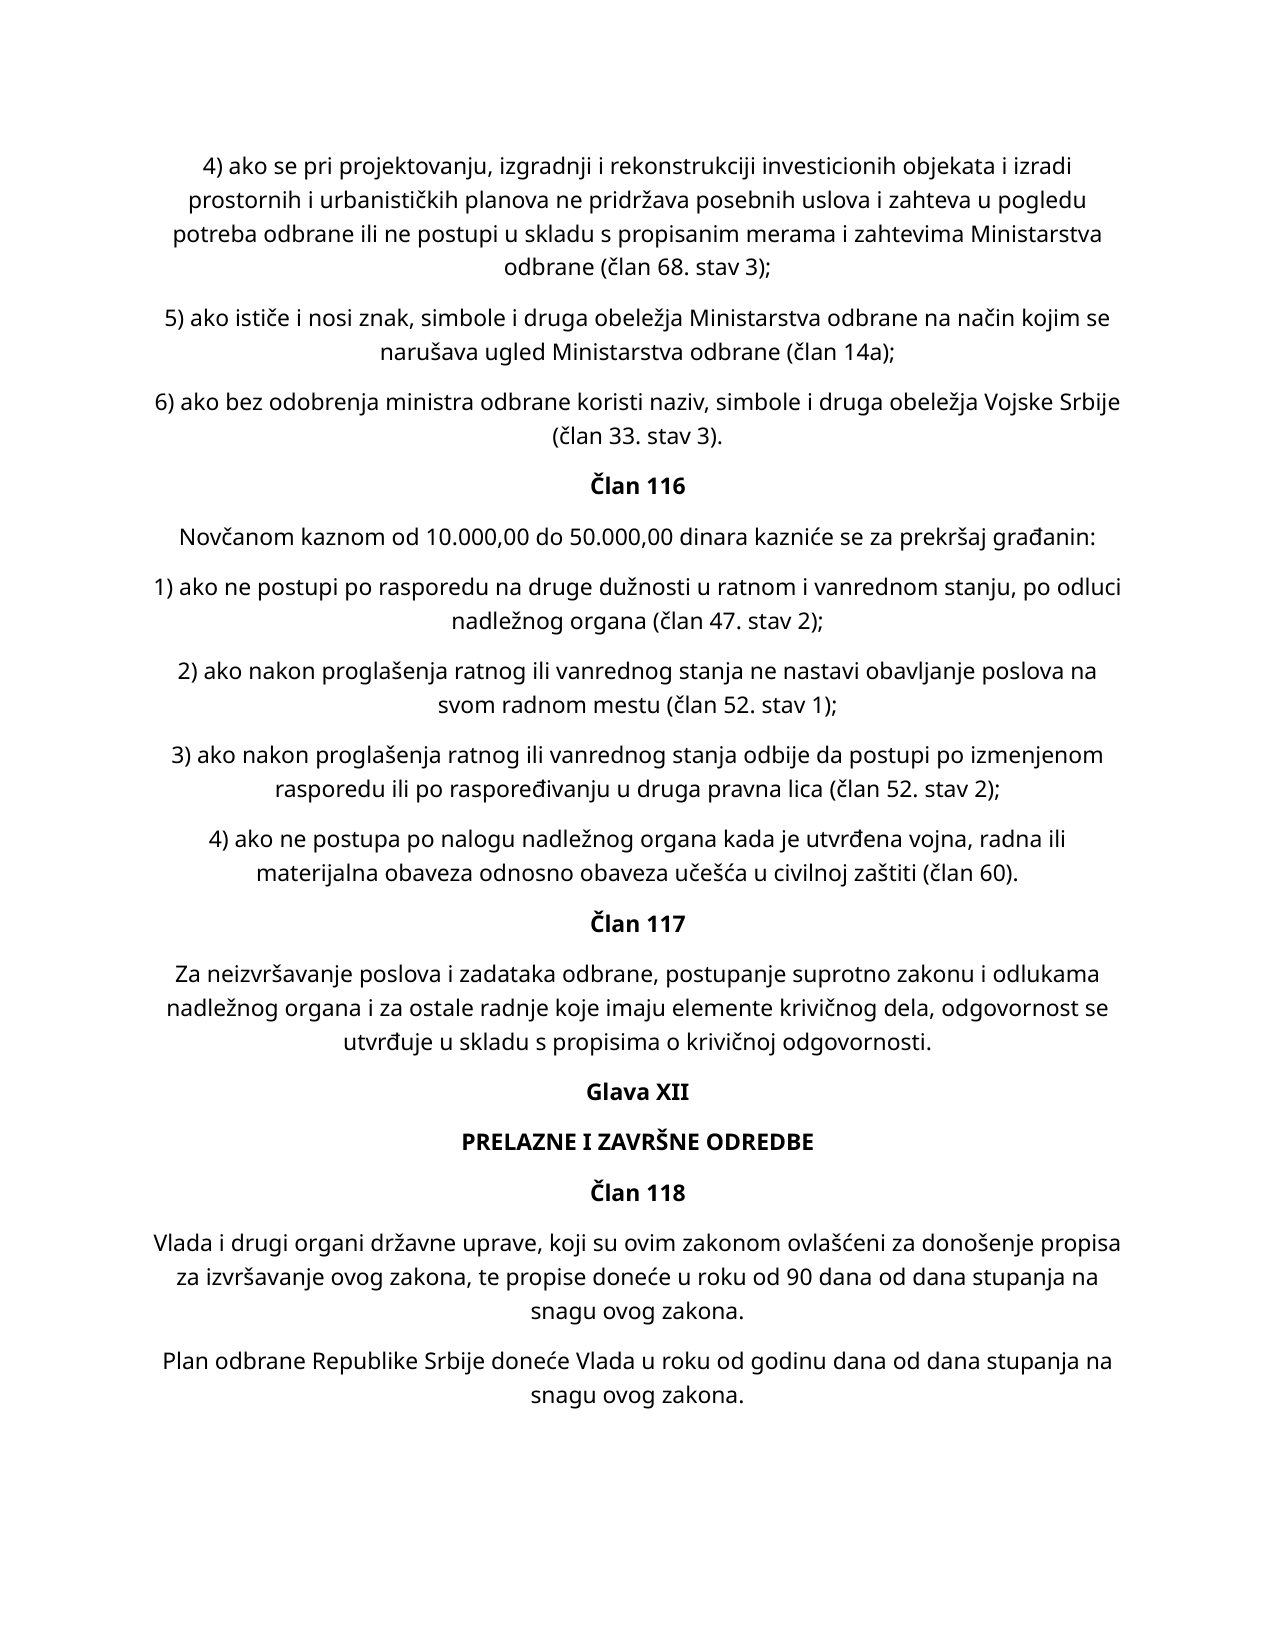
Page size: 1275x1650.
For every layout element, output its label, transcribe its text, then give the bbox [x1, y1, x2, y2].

text 1) ako ne postupi po rasporedu na druge dužnosti u ratnom i vanrednom stanju, po odluci nadležnog organa (član 47. stav 2); [150, 571, 1125, 636]
text Glava XII [150, 1076, 1125, 1107]
text Član 116 [150, 470, 1125, 501]
text 3) ako nakon proglašenja ratnog ili vanrednog stanja odbije da postupi po izmenjenom rasporedu ili po raspoređivanju u druga pravna lica (član 52. stav 2); [150, 739, 1125, 804]
text 5) ako ističe i nosi znak, simbole i druga obeležja Ministarstva odbrane na način kojim se narušava ugled Ministarstva odbrane (član 14a); [150, 302, 1125, 367]
text Vlada i drugi organi državne uprave, koji su ovim zakonom ovlašćeni za donošenje propisa za izvršavanje ovog zakona, te propise doneće u roku od 90 dana od dana stupanja na snagu ovog zakona. [150, 1227, 1125, 1326]
text Član 117 [150, 907, 1125, 939]
text PRELAZNE I ZAVRŠNE ODREDBE [150, 1126, 1125, 1157]
text Plan odbrane Republike Srbije doneće Vlada u roku od godinu dana od dana stupanja na snagu ovog zakona. [150, 1345, 1125, 1410]
text 4) ako se pri projektovanju, izgradnji i rekonstrukciji investicionih objekata i izradi prostornih i urbanističkih planova ne pridržava posebnih uslova i zahteva u pogledu potreba odbrane ili ne postupi u skladu s propisanim merama i zahtevima Ministarstva odbrane (član 68. stav 3); [150, 150, 1125, 282]
text 6) ako bez odobrenja ministra odbrane koristi naziv, simbole i druga obeležja Vojske Srbije (član 33. stav 3). [150, 386, 1125, 451]
text 4) ako ne postupa po nalogu nadležnog organa kada je utvrđena vojna, radna ili materijalna obaveza odnosno obaveza učešća u civilnoj zaštiti (član 60). [150, 823, 1125, 888]
text 2) ako nakon proglašenja ratnog ili vanrednog stanja ne nastavi obavljanje poslova na svom radnom mestu (član 52. stav 1); [150, 655, 1125, 720]
text Za neizvršavanje poslova i zadataka odbrane, postupanje suprotno zakonu i odlukama nadležnog organa i za ostale radnje koje imaju elemente krivičnog dela, odgovornost se utvrđuje u skladu s propisima o krivičnoj odgovornosti. [150, 958, 1125, 1057]
text Član 118 [150, 1177, 1125, 1208]
text Novčanom kaznom od 10.000,00 do 50.000,00 dinara kazniće se za prekršaj građanin: [150, 520, 1125, 552]
